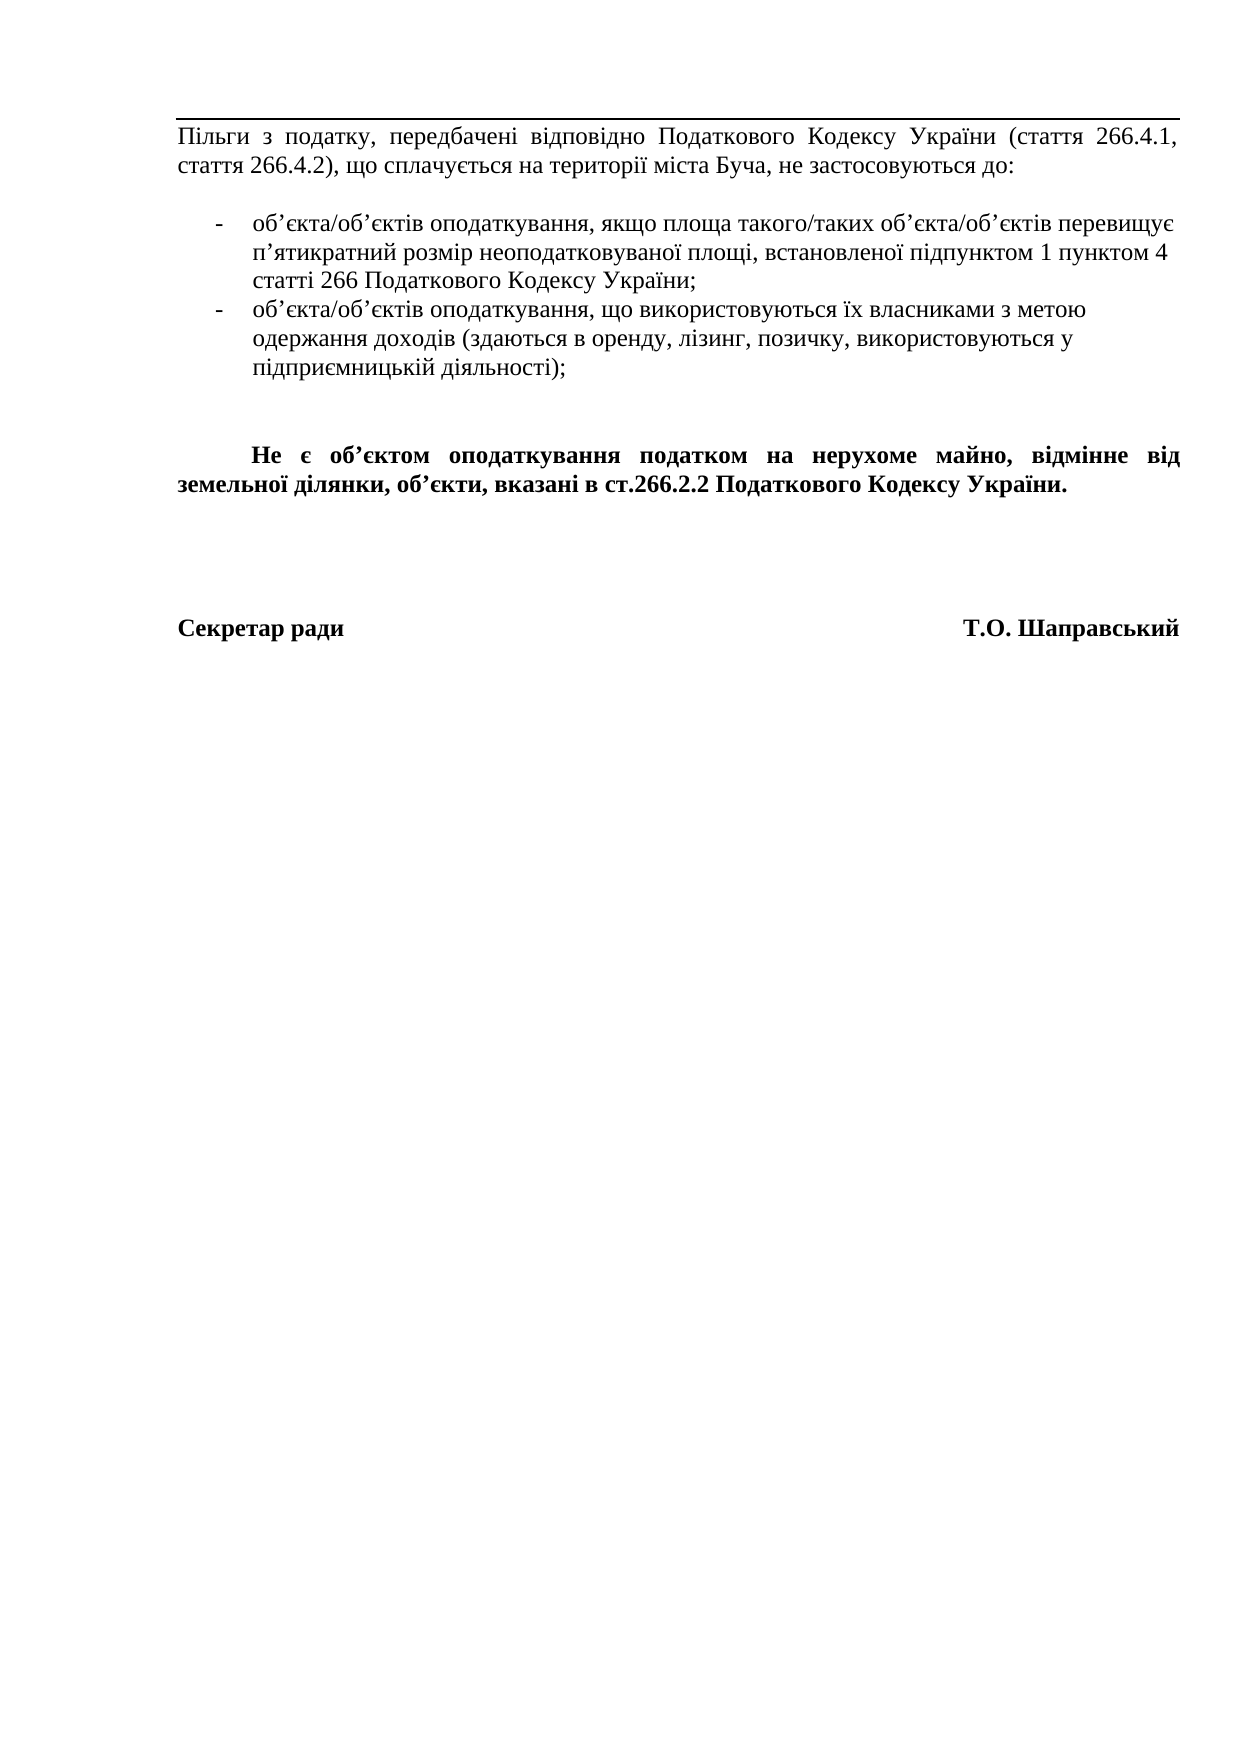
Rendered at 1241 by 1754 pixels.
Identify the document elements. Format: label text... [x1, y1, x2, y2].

text Секретар ради Т.О. Шаправський [177, 613, 1181, 642]
text Не є об’єктом оподаткування податком на нерухоме майно, відмінне від земельної ділянки, об’єкти, вказані в ст.266.2.2 Податкового Кодексу України. [177, 440, 1181, 497]
table_cell Пільги з податку, передбачені відповідно Податкового Кодексу України (стаття 266.4.1, стаття 266.4.2), що сплачується на території міста Буча, не застосовуються до: об’єкта/об’єктів оподаткування, якщо площа такого/таких об’єкта/об’єктів перевищує п’ятикратний розмір неоподатковуваної площі, встановленої підпунктом 1 пунктом 4 статті 266 Податкового Кодексу України; об’єкта/об’єктів оподаткування, що використовуються їх власниками з метою одержання доходів (здаються в оренду, лізинг, позичку, використовуються у підприємницькій діяльності); [176, 120, 1179, 411]
